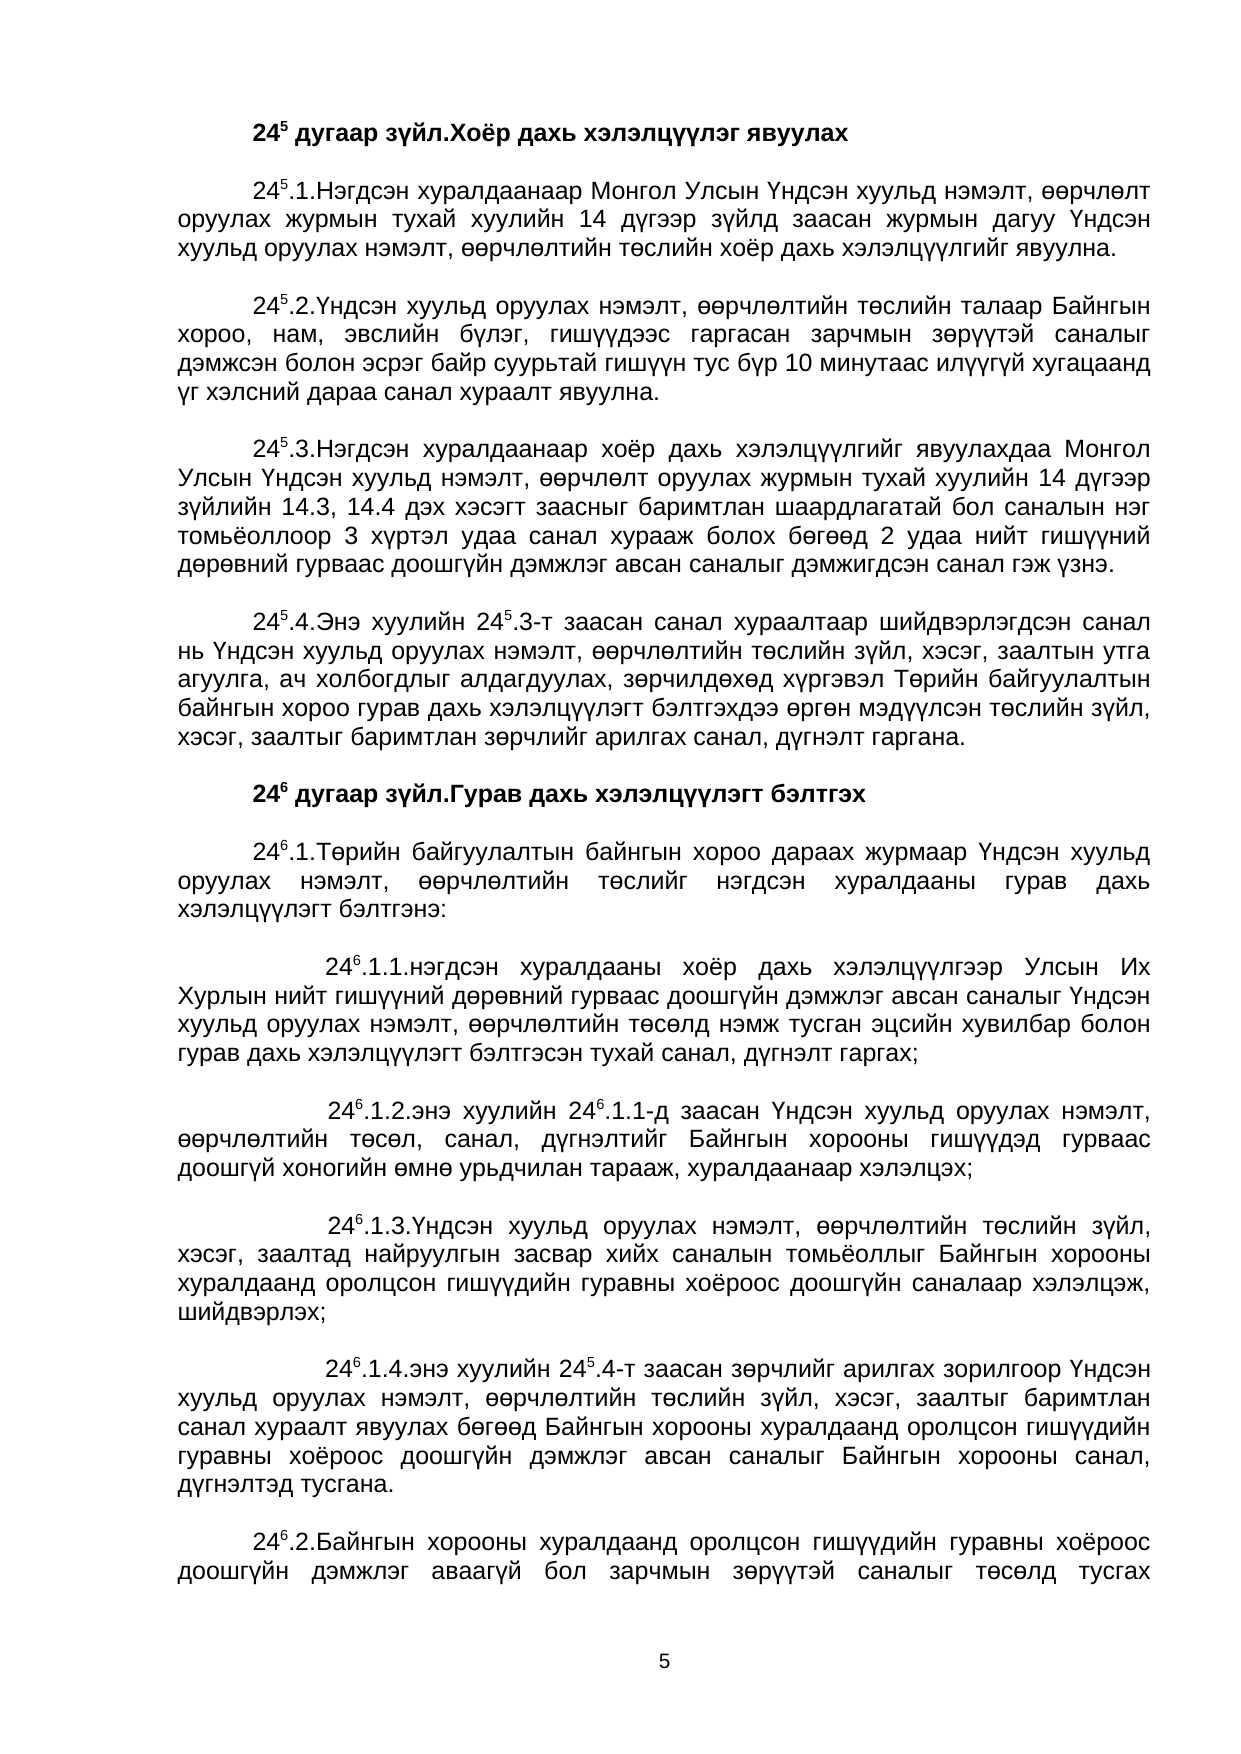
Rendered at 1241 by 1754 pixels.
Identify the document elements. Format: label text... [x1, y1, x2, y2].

text 246.1.3.Үндсэн хуульд оруулах нэмэлт, өөрчлөлтийн төслийн зүйл, хэсэг, заалтад найруулгын засвар хийх саналын томьёоллыг Байнгын хорооны хуралдаанд оролцсон гишүүдийн гуравны хоёроос доошгүйн саналаар хэлэлцэж, шийдвэрлэх; [177, 1211, 1152, 1326]
text 246 дугаар зүйл.Гурав дахь хэлэлцүүлэгт бэлтгэх [177, 779, 1152, 808]
text 245.3.Нэгдсэн хуралдаанаар хоёр дахь хэлэлцүүлгийг явуулахдаа Монгол Улсын Үндсэн хуульд нэмэлт, өөрчлөлт оруулах журмын тухай хуулийн 14 дүгээр зүйлийн 14.3, 14.4 дэх хэсэгт заасныг баримтлан шаардлагатай бол саналын нэг томьёоллоор 3 хүртэл удаа санал хурааж болох бөгөөд 2 удаа нийт гишүүний дөрөвний гурваас доошгүйн дэмжлэг авсан саналыг дэмжигдсэн санал гэж үзнэ. [177, 434, 1152, 578]
text 245.1.Нэгдсэн хуралдаанаар Монгол Улсын Үндсэн хуульд нэмэлт, өөрчлөлт оруулах журмын тухай хуулийн 14 дүгээр зүйлд заасан журмын дагуу Үндсэн хуульд оруулах нэмэлт, өөрчлөлтийн төслийн хоёр дахь хэлэлцүүлгийг явуулна. [177, 176, 1152, 262]
text 245.4.Энэ хуулийн 245.3-т заасан санал хураалтаар шийдвэрлэгдсэн санал нь Үндсэн хуульд оруулах нэмэлт, өөрчлөлтийн төслийн зүйл, хэсэг, заалтын утга агуулга, ач холбогдлыг алдагдуулах, зөрчилдөхөд хүргэвэл Төрийн байгуулалтын байнгын хороо гурав дахь хэлэлцүүлэгт бэлтгэхдээ өргөн мэдүүлсэн төслийн зүйл, хэсэг, заалтыг баримтлан зөрчлийг арилгах санал, дүгнэлт гаргана. [177, 607, 1152, 751]
text 245.2.Үндсэн хуульд оруулах нэмэлт, өөрчлөлтийн төслийн талаар Байнгын хороо, нам, эвслийн бүлэг, гишүүдээс гаргасан зарчмын зөрүүтэй саналыг дэмжсэн болон эсрэг байр суурьтай гишүүн тус бүр 10 минутаас илүүгүй хугацаанд үг хэлсний дараа санал хураалт явуулна. [177, 291, 1152, 406]
text 246.1.2.энэ хуулийн 246.1.1-д заасан Үндсэн хуульд оруулах нэмэлт, өөрчлөлтийн төсөл, санал, дүгнэлтийг Байнгын хорооны гишүүдэд гурваас доошгүй хоногийн өмнө урьдчилан тарааж, хуралдаанаар хэлэлцэх; [177, 1096, 1152, 1182]
text 245 дугаар зүйл.Хоёр дахь хэлэлцүүлэг явуулах [177, 118, 1152, 147]
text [177, 1527, 1152, 1584]
text 246.1.1.нэгдсэн хуралдааны хоёр дахь хэлэлцүүлгээр Улсын Их Хурлын нийт гишүүний дөрөвний гурваас доошгүйн дэмжлэг авсан саналыг Үндсэн хуульд оруулах нэмэлт, өөрчлөлтийн төсөлд нэмж тусган эцсийн хувилбар болон гурав дахь хэлэлцүүлэгт бэлтгэсэн тухай санал, дүгнэлт гаргах; [177, 952, 1152, 1067]
text 246.1.4.энэ хуулийн 245.4-т заасан зөрчлийг арилгах зорилгоор Үндсэн хуульд оруулах нэмэлт, өөрчлөлтийн төслийн зүйл, хэсэг, заалтыг баримтлан санал хураалт явуулах бөгөөд Байнгын хорооны хуралдаанд оролцсон гишүүдийн гуравны хоёроос доошгүйн дэмжлэг авсан саналыг Байнгын хорооны санал, дүгнэлтэд тусгана. [177, 1354, 1152, 1498]
text 246.1.Төрийн байгуулалтын байнгын хороо дараах журмаар Үндсэн хуульд оруулах нэмэлт, өөрчлөлтийн төслийг нэгдсэн хуралдааны гурав дахь хэлэлцүүлэгт бэлтгэнэ: [177, 837, 1152, 923]
